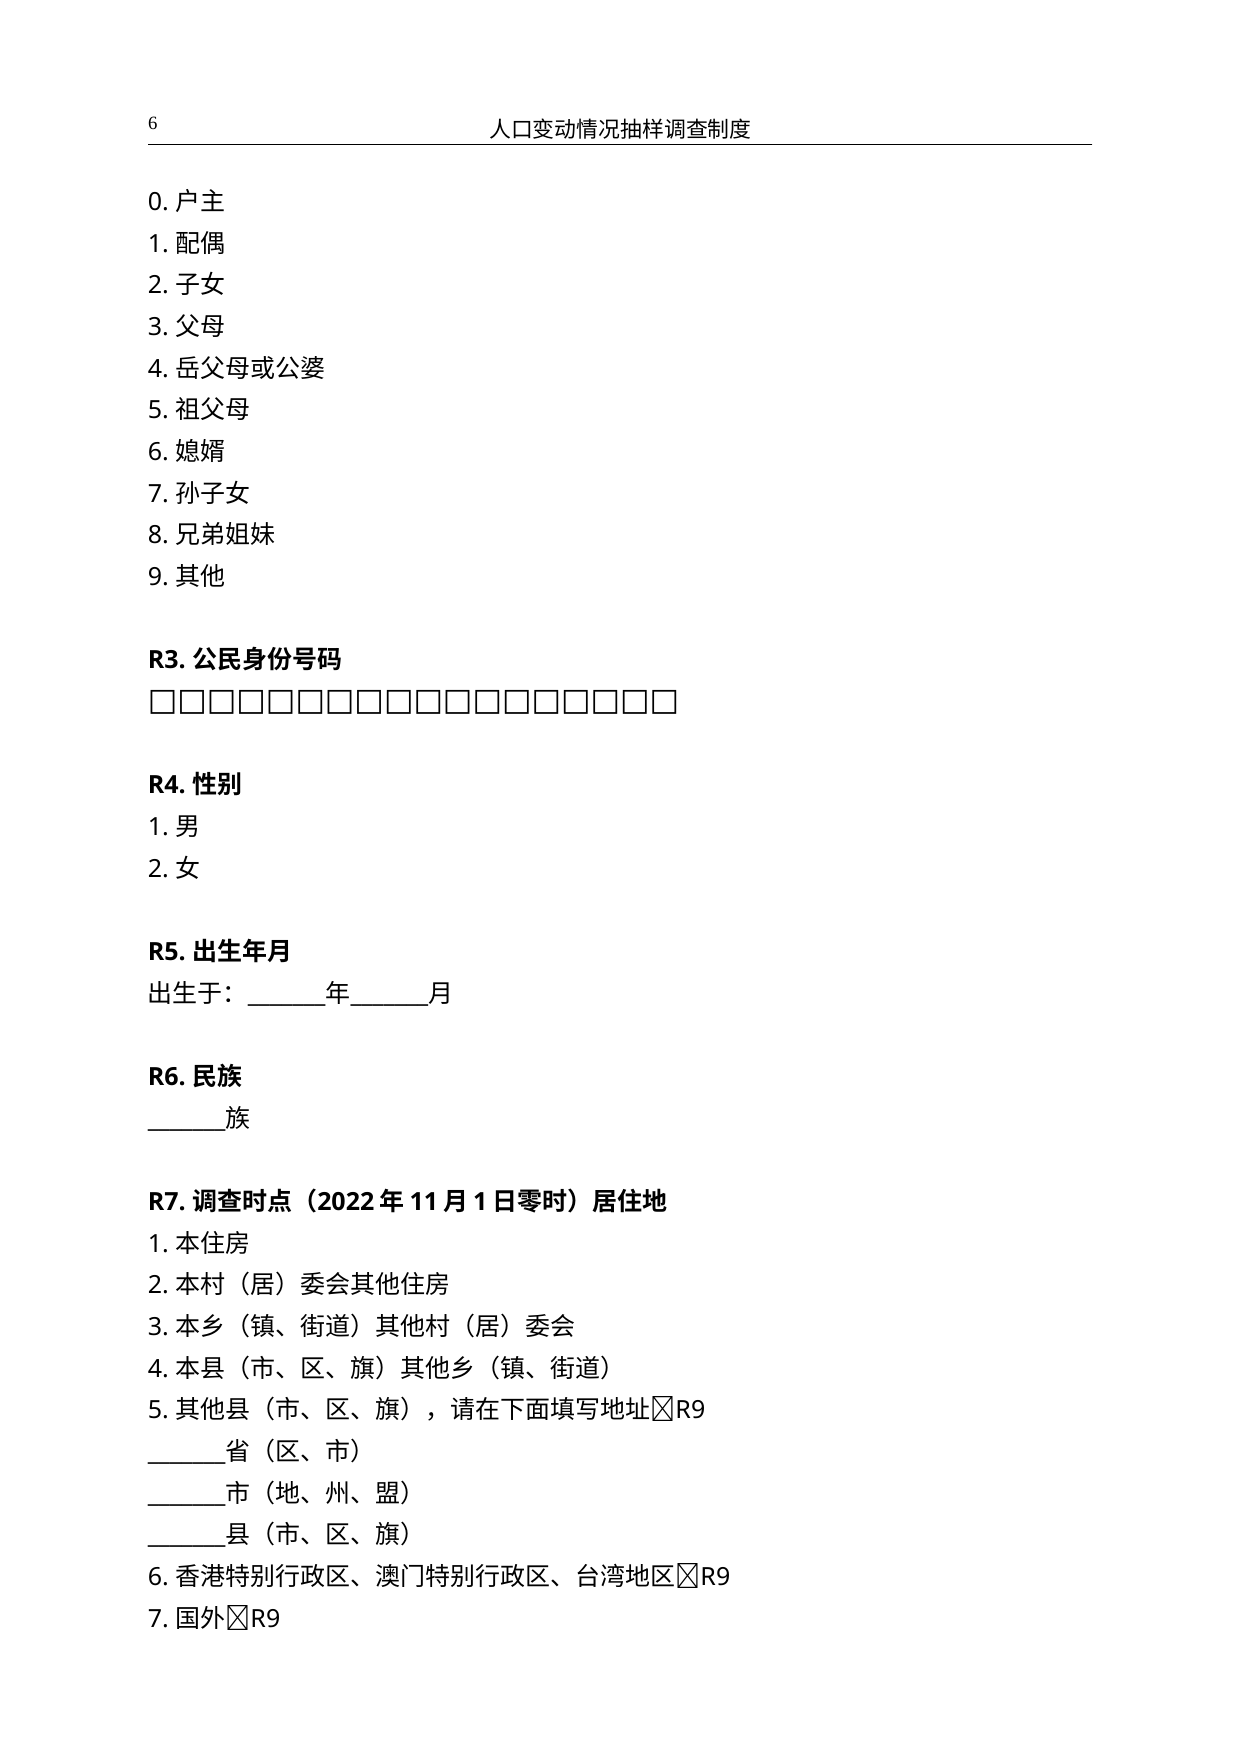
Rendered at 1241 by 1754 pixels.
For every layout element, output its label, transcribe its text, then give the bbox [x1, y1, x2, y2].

text R7. 调查时点（2022年11月1日零时）居住地 [148, 1177, 1092, 1219]
text 8. 兄弟姐妹 [148, 511, 1092, 552]
text R6. 民族 [148, 1052, 1092, 1094]
text _______省（区、市） [148, 1427, 1092, 1469]
text 2. 本村（居）委会其他住房 [148, 1261, 1092, 1302]
text R3. 公民身份号码 [148, 636, 1092, 677]
text 3. 父母 [148, 302, 1092, 344]
text 2. 女 [148, 844, 1092, 886]
text 4. 岳父母或公婆 [148, 344, 1092, 386]
text 1. 男 [148, 802, 1092, 844]
text R5. 出生年月 [148, 927, 1092, 969]
text 2. 子女 [148, 261, 1092, 302]
text _______市（地、州、盟） [148, 1469, 1092, 1511]
text _______族 [148, 1094, 1092, 1136]
text 出生于：_______年_______月 [148, 969, 1092, 1011]
text 5. 祖父母 [148, 386, 1092, 427]
text □□□□□□□□□□□□□□□□□□ [148, 677, 1092, 719]
text 1. 配偶 [148, 219, 1092, 261]
text 1. 本住房 [148, 1219, 1092, 1261]
text 7. 国外R9 [148, 1594, 1092, 1636]
text 7. 孙子女 [148, 469, 1092, 511]
text 0. 户主 [148, 177, 1092, 219]
text R4. 性别 [148, 761, 1092, 802]
text 5. 其他县（市、区、旗），请在下面填写地址R9 [148, 1386, 1092, 1427]
text 9. 其他 [148, 552, 1092, 594]
text 3. 本乡（镇、街道）其他村（居）委会 [148, 1302, 1092, 1344]
text 6. 媳婿 [148, 427, 1092, 469]
text 4. 本县（市、区、旗）其他乡（镇、街道） [148, 1344, 1092, 1386]
text 6. 香港特别行政区、澳门特别行政区、台湾地区R9 [148, 1552, 1092, 1594]
text _______县（市、区、旗） [148, 1511, 1092, 1552]
